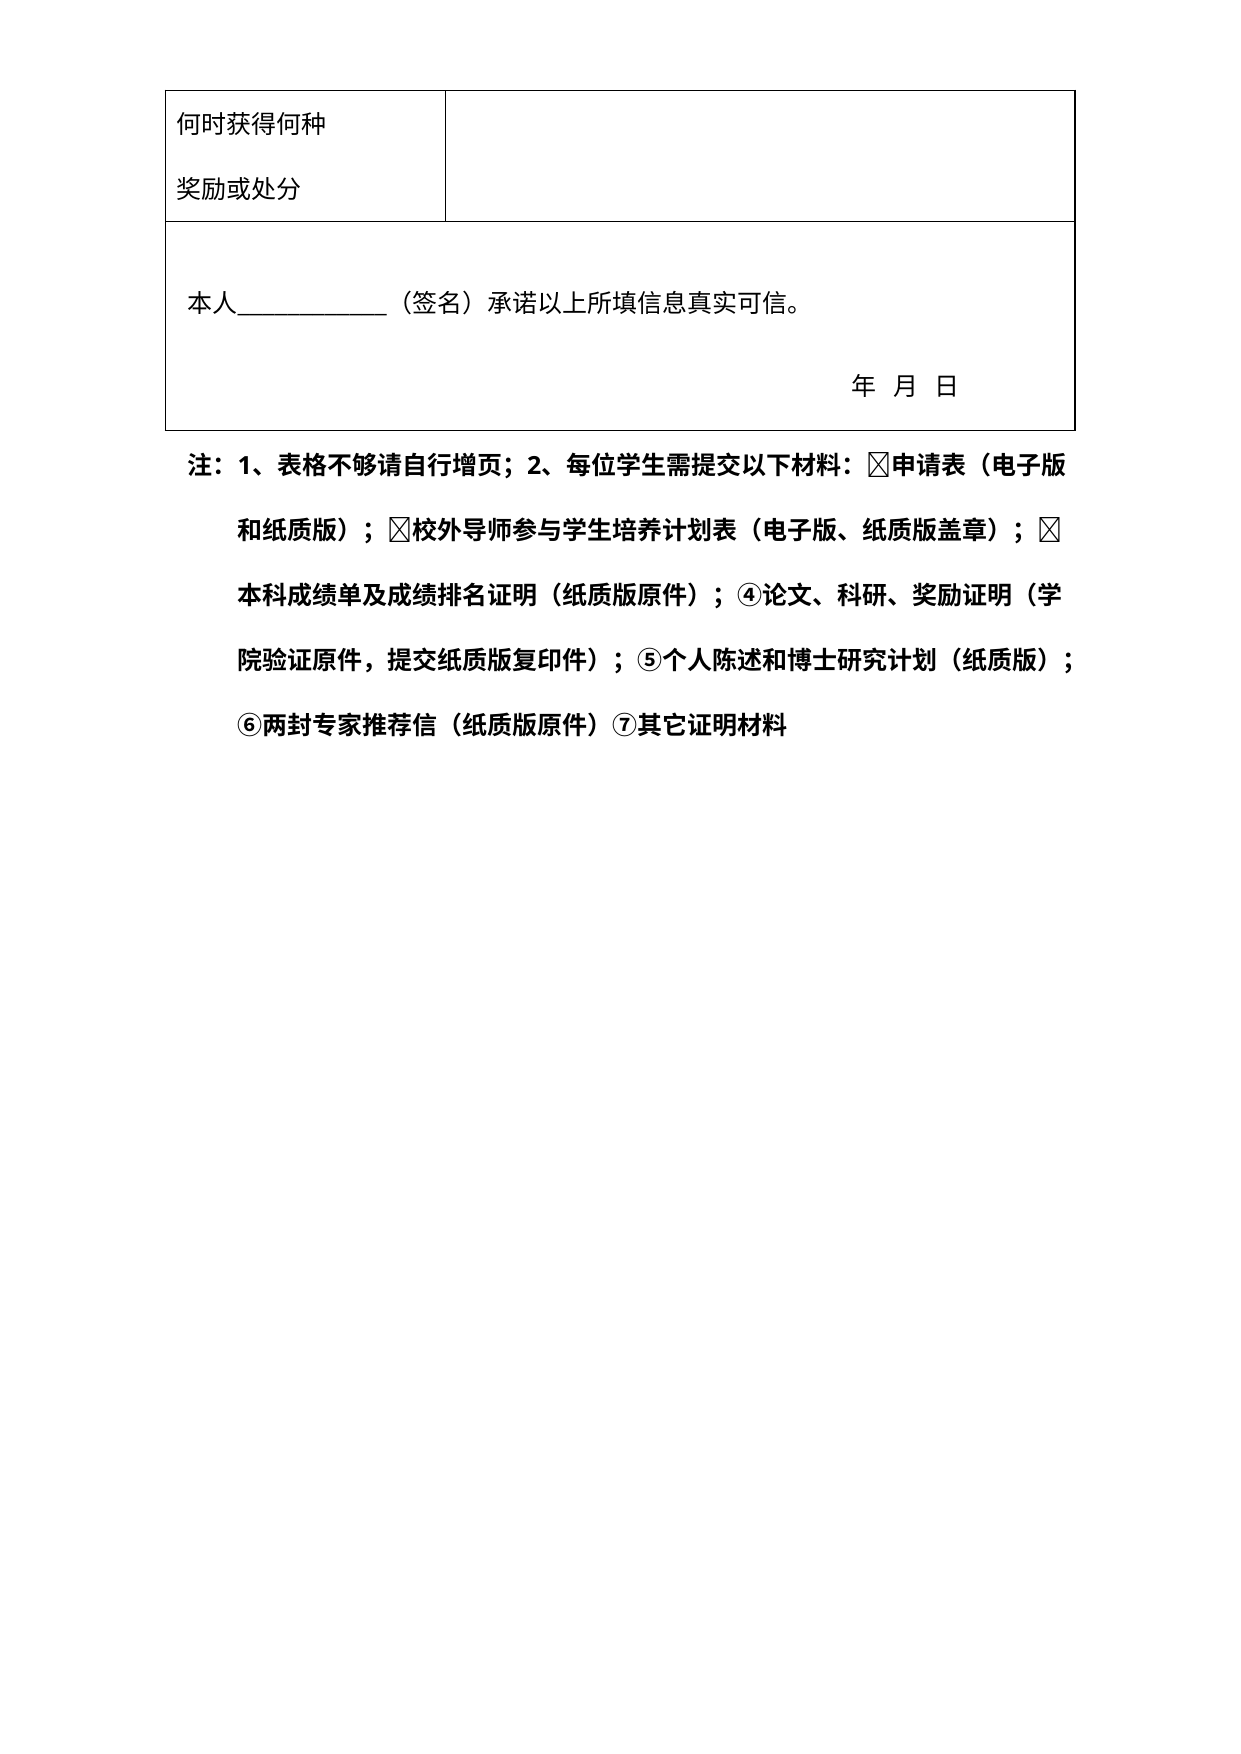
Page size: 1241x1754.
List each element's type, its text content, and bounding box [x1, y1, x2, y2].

text 注：1、表格不够请自行增页；2、每位学生需提交以下材料：申请表（电子版和纸质版）；校外导师参与学生培养计划表（电子版、纸质版盖章）；本科成绩单及成绩排名证明（纸质版原件）；④论文、科研、奖励证明（学院验证原件，提交纸质版复印件）；⑤个人陈述和博士研究计划（纸质版）；⑥两封专家推荐信（纸质版原件）⑦其它证明材料 [187, 431, 1073, 756]
table_cell 何时获得何种 奖励或处分 [166, 91, 445, 221]
table_cell [446, 91, 1074, 221]
table_cell 本人____________（签名）承诺以上所填信息真实可信。 年 月 日 [166, 222, 1074, 430]
